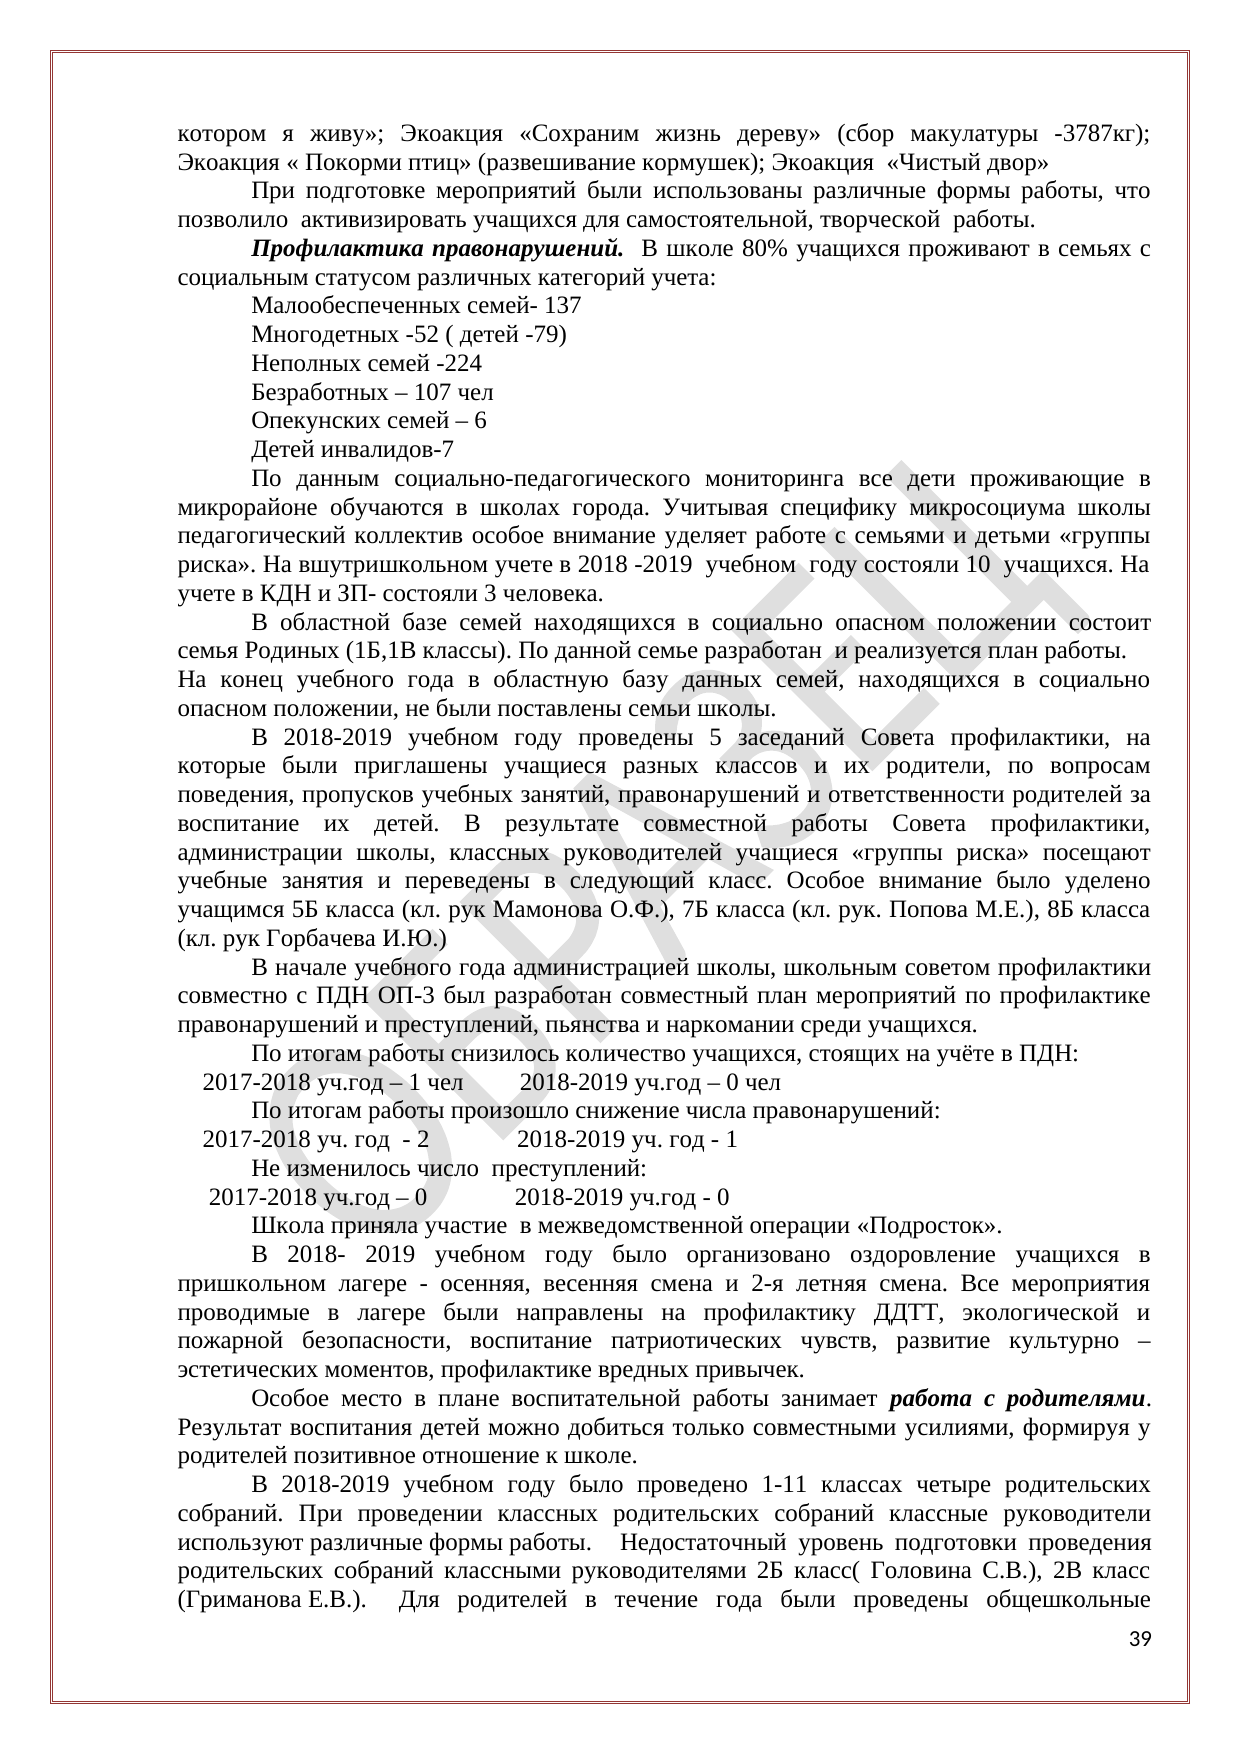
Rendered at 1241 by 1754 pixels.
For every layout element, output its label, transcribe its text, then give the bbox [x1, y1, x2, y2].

text В 2018- 2019 учебном году было организовано оздоровление учащихся в пришкольном лагере - осенняя, весенняя смена и 2-я летняя смена. Все мероприятия проводимые в лагере были направлены на профилактику ДДТТ, экологической и пожарной безопасности, воспитание патриотических чувств, развитие культурно –эстетических моментов, профилактике вредных привычек. [177, 1239, 1152, 1383]
text По данным социально-педагогического мониторинга все дети проживающие в микрорайоне обучаются в школах города. Учитывая специфику микросоциума школы педагогический коллектив особое внимание уделяет работе с семьями и детьми «группы риска». На вшутришкольном учете в 2018 -2019 учебном году состояли 10 учащихся. На учете в КДН и ЗП- состояли 3 человека. [177, 463, 1152, 607]
text В областной базе семей находящихся в социально опасном положении состоит семья Родиных (1Б,1В классы). По данной семье разработан и реализуется план работы. [177, 607, 1152, 664]
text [177, 118, 1152, 176]
text При подготовке мероприятий были использованы различные формы работы, что позволило активизировать учащихся для самостоятельной, творческой работы. [177, 176, 1152, 233]
text Особое место в плане воспитательной работы занимает работа с родителями. Результат воспитания детей можно добиться только совместными усилиями, формируя у родителей позитивное отношение к школе. [177, 1383, 1152, 1469]
text 2017-2018 уч.год – 1 чел 2018-2019 уч.год – 0 чел [177, 1067, 1152, 1096]
text Многодетных -52 ( детей -79) [251, 319, 1152, 348]
text Школа приняла участие в межведомственной операции «Подросток». [177, 1211, 1152, 1239]
text В начале учебного года администрацией школы, школьным советом профилактики совместно с ПДН ОП-3 был разработан совместный план мероприятий по профилактике правонарушений и преступлений, пьянства и наркомании среди учащихся. [177, 952, 1152, 1038]
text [177, 1469, 1152, 1613]
text Детей инвалидов-7 [251, 434, 1152, 463]
text В 2018-2019 учебном году проведены 5 заседаний Совета профилактики, на которые были приглашены учащиеся разных классов и их родители, по вопросам поведения, пропусков учебных занятий, правонарушений и ответственности родителей за воспитание их детей. В результате совместной работы Совета профилактики, администрации школы, классных руководителей учащиеся «группы риска» посещают учебные занятия и переведены в следующий класс. Особое внимание было уделено учащимся 5Б класса (кл. рук Мамонова О.Ф.), 7Б класса (кл. рук. Попова М.Е.), 8Б класса (кл. рук Горбачева И.Ю.) [177, 722, 1152, 952]
text Неполных семей -224 [251, 348, 1152, 377]
text 2017-2018 уч. год - 2 2018-2019 уч. год - 1 [177, 1124, 1152, 1153]
text Опекунских семей – 6 [251, 406, 1152, 434]
text 2017-2018 уч.год – 0 2018-2019 уч.год - 0 [177, 1182, 1152, 1211]
text По итогам работы снизилось количество учащихся, стоящих на учёте в ПДН: [177, 1038, 1152, 1067]
text На конец учебного года в областную базу данных семей, находящихся в социально опасном положении, не были поставлены семьи школы. [177, 664, 1152, 722]
text Малообеспеченных семей- 137 [251, 291, 1152, 319]
text Не изменилось число преступлений: [177, 1153, 1152, 1182]
text Безработных – 107 чел [251, 377, 1152, 406]
text Профилактика правонарушений. В школе 80% учащихся проживают в семьях с социальным статусом различных категорий учета: [177, 233, 1152, 291]
text По итогам работы произошло снижение числа правонарушений: [177, 1096, 1152, 1124]
